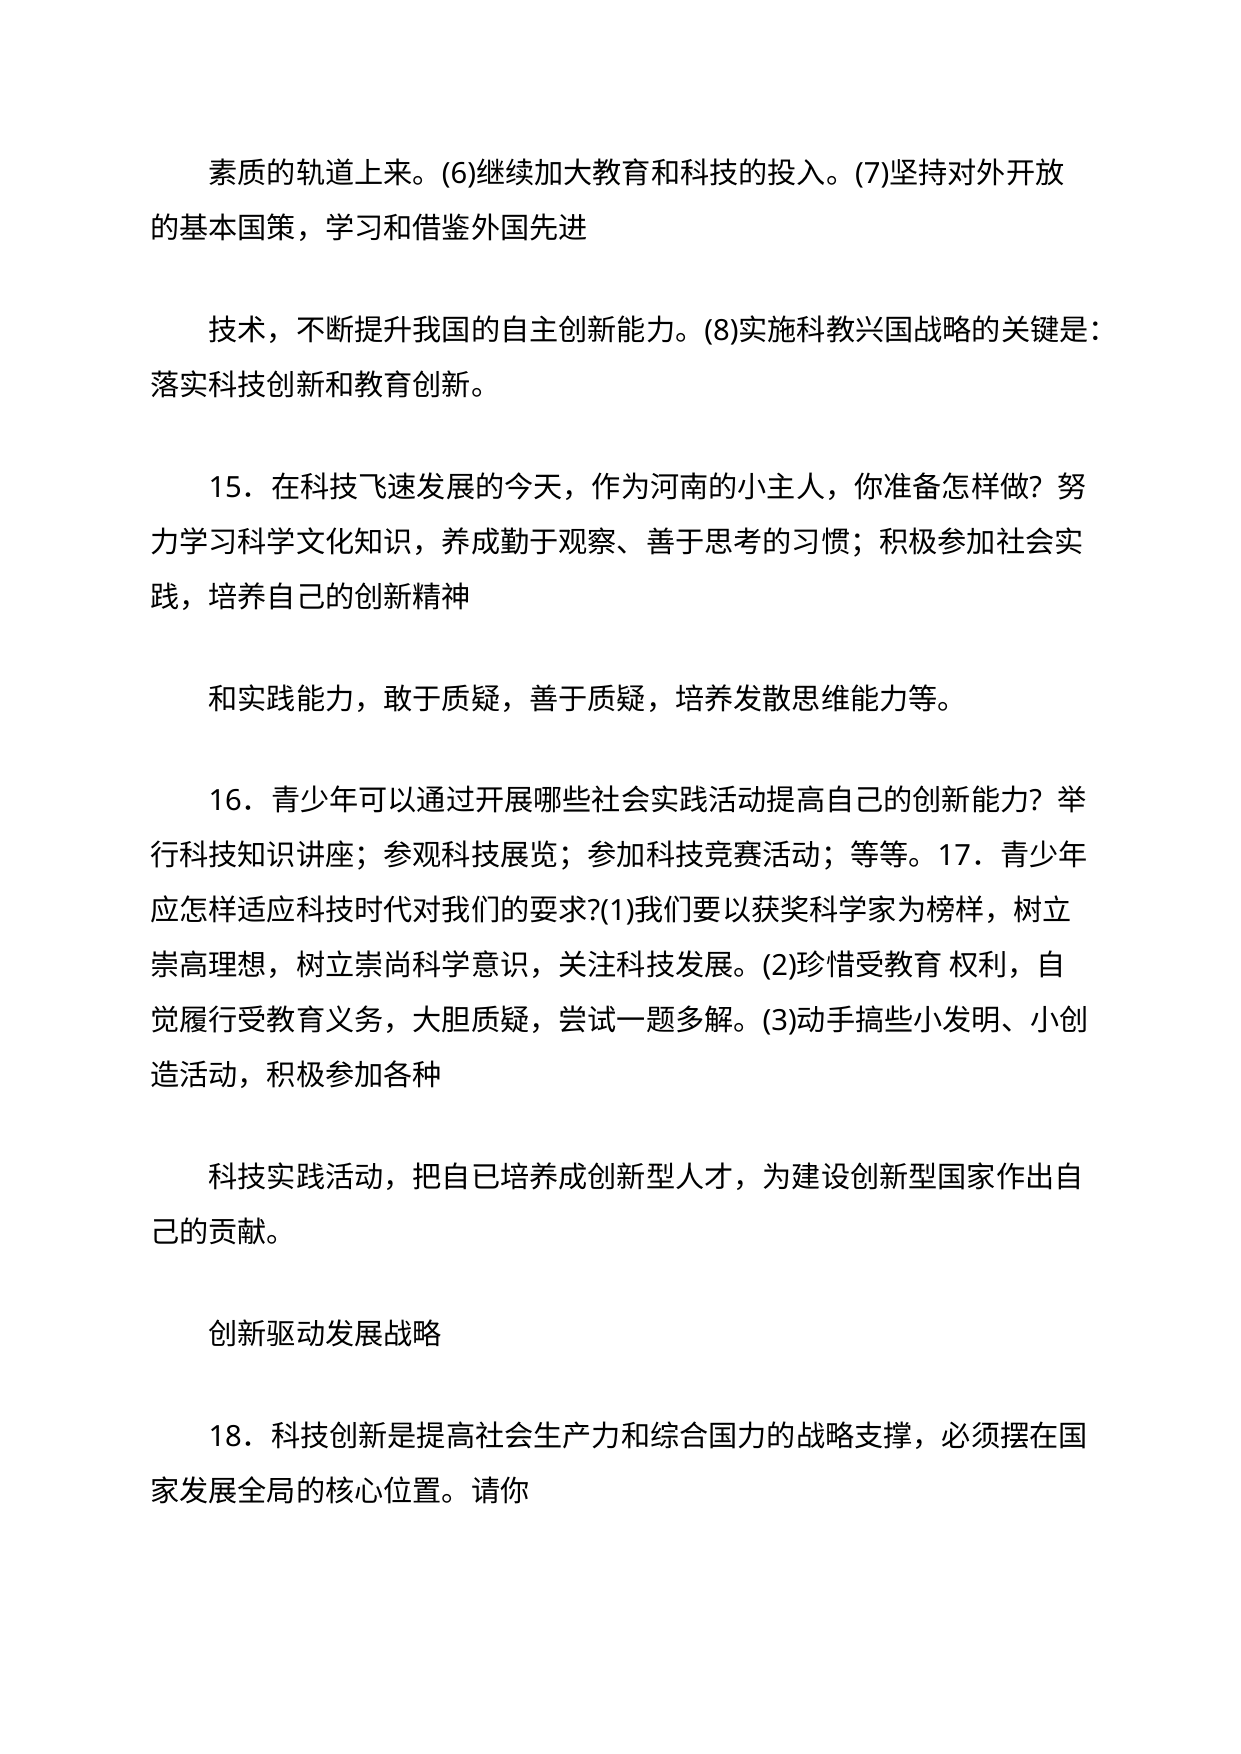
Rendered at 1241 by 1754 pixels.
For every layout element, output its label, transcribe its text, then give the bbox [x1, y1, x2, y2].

text 素质的轨道上来。(6)继续加大教育和科技的投入。(7)坚持对外开放的基本国策，学习和借鉴外国先进 [150, 150, 1090, 247]
text 创新驱动发展战略 [150, 1310, 1090, 1353]
text 18．科技创新是提高社会生产力和综合国力的战略支撑，必须摆在国家发展全局的核心位置。请你 [150, 1412, 1090, 1509]
text 科技实践活动，把自已培养成创新型人才，为建设创新型国家作出自己的贡献。 [150, 1154, 1090, 1251]
text 15．在科技飞速发展的今天，作为河南的小主人，你准备怎样做? 努力学习科学文化知识，养成勤于观察、善于思考的习惯；积极参加社会实践，培养自己的创新精神 [150, 463, 1090, 616]
text 16．青少年可以通过开展哪些社会实践活动提高自己的创新能力? 举行科技知识讲座；参观科技展览；参加科技竞赛活动；等等。17．青少年应怎样适应科技时代对我们的耍求?(1)我们要以获奖科学家为榜样，树立崇高理想，树立崇尚科学意识，关注科技发展。(2)珍惜受教育 权利，自觉履行受教育义务，大胆质疑，尝试一题多解。(3)动手搞些小发明、小创造活动，积极参加各种 [150, 777, 1090, 1094]
text 技术，不断提升我国的自主创新能力。(8)实施科教兴国战略的关键是：落实科技创新和教育创新。 [150, 307, 1090, 404]
text 和实践能力，敢于质疑，善于质疑，培养发散思维能力等。 [150, 675, 1090, 717]
